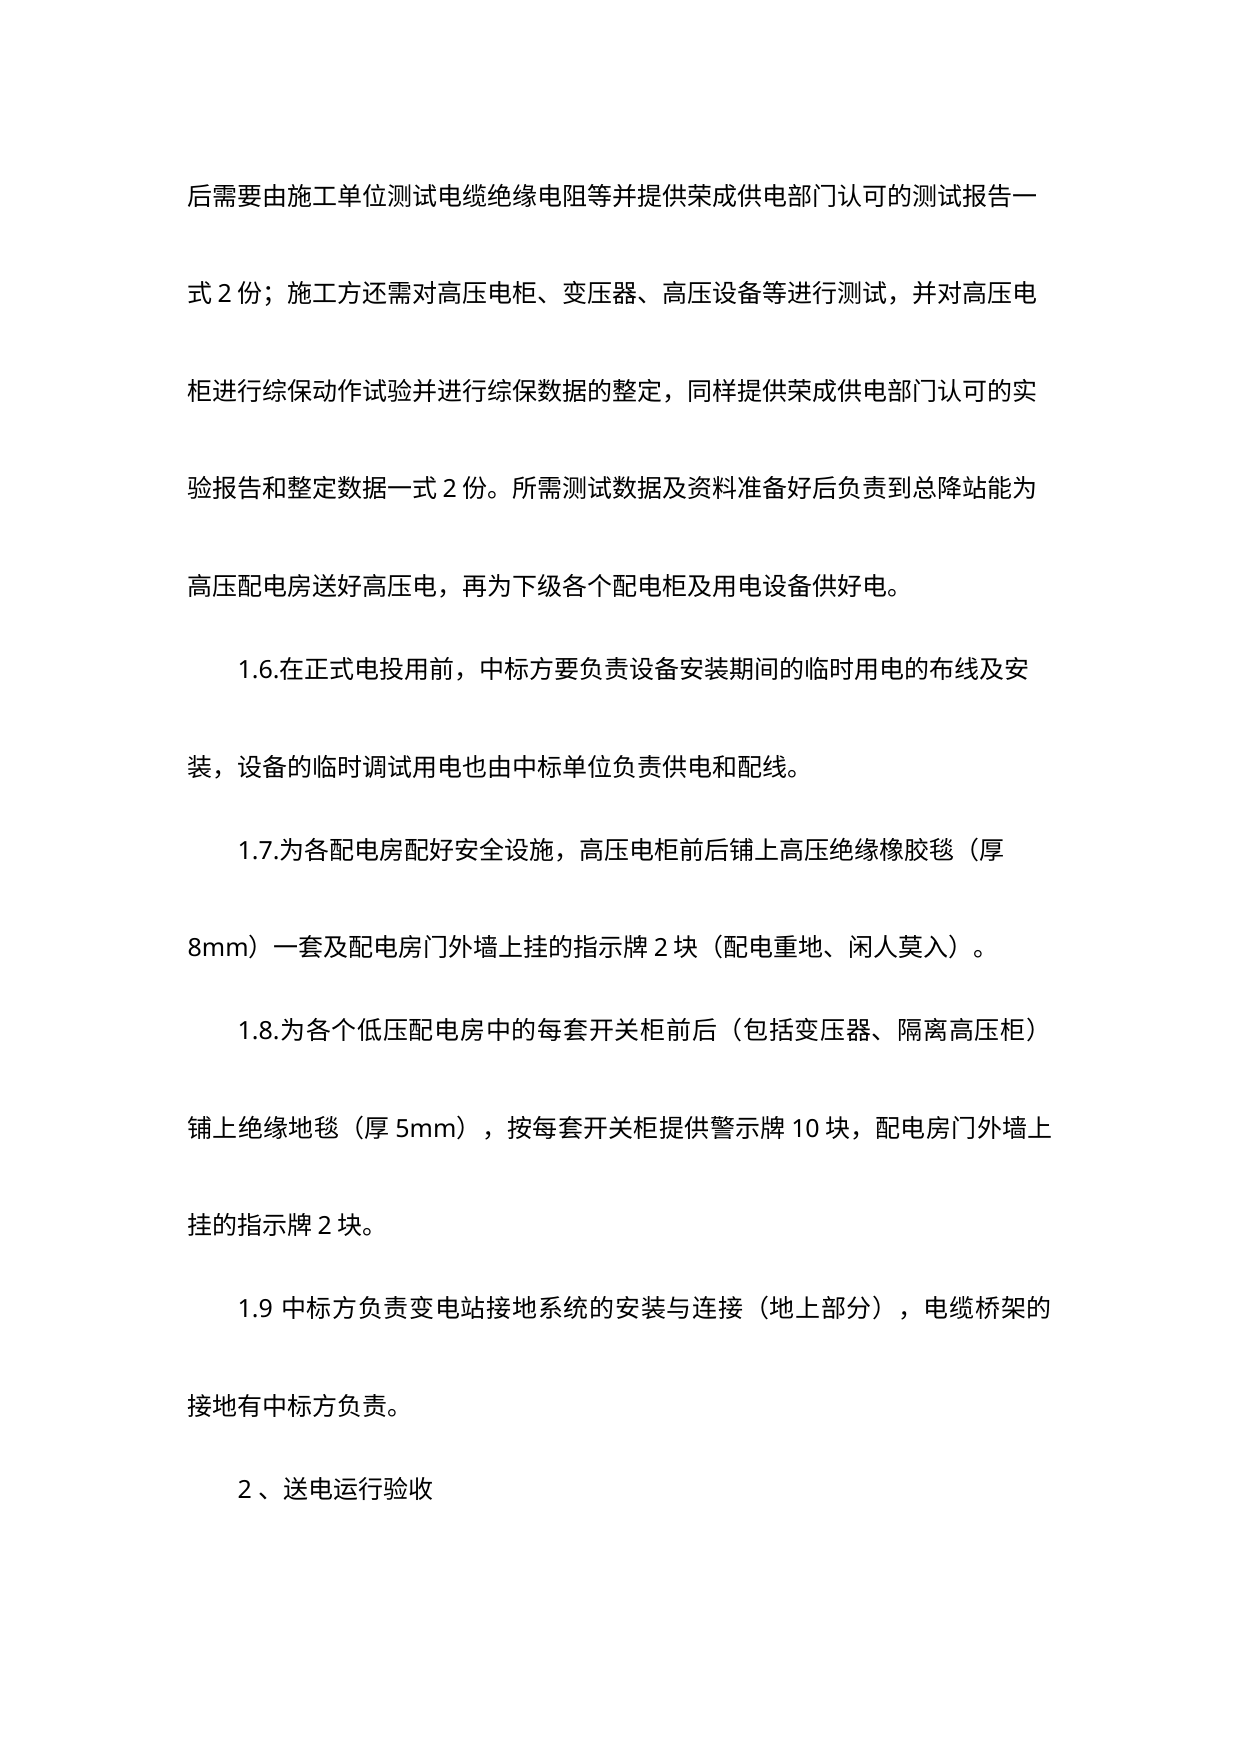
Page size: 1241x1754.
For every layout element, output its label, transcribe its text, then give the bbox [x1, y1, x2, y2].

text 1.7.为各配电房配好安全设施，高压电柜前后铺上高压绝缘橡胶毯（厚8mm）一套及配电房门外墙上挂的指示牌2块（配电重地、闲人莫入）。 [187, 816, 1053, 978]
text 1.8.为各个低压配电房中的每套开关柜前后（包括变压器、隔离高压柜）铺上绝缘地毯（厚5mm），按每套开关柜提供警示牌10块，配电房门外墙上挂的指示牌2块。 [187, 996, 1053, 1256]
text 2 、送电运行验收 [187, 1455, 1053, 1520]
text 1.6.在正式电投用前，中标方要负责设备安装期间的临时用电的布线及安装，设备的临时调试用电也由中标单位负责供电和配线。 [187, 635, 1053, 798]
text 1.9 中标方负责变电站接地系统的安装与连接（地上部分），电缆桥架的接地有中标方负责。 [187, 1274, 1053, 1437]
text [187, 162, 1053, 617]
